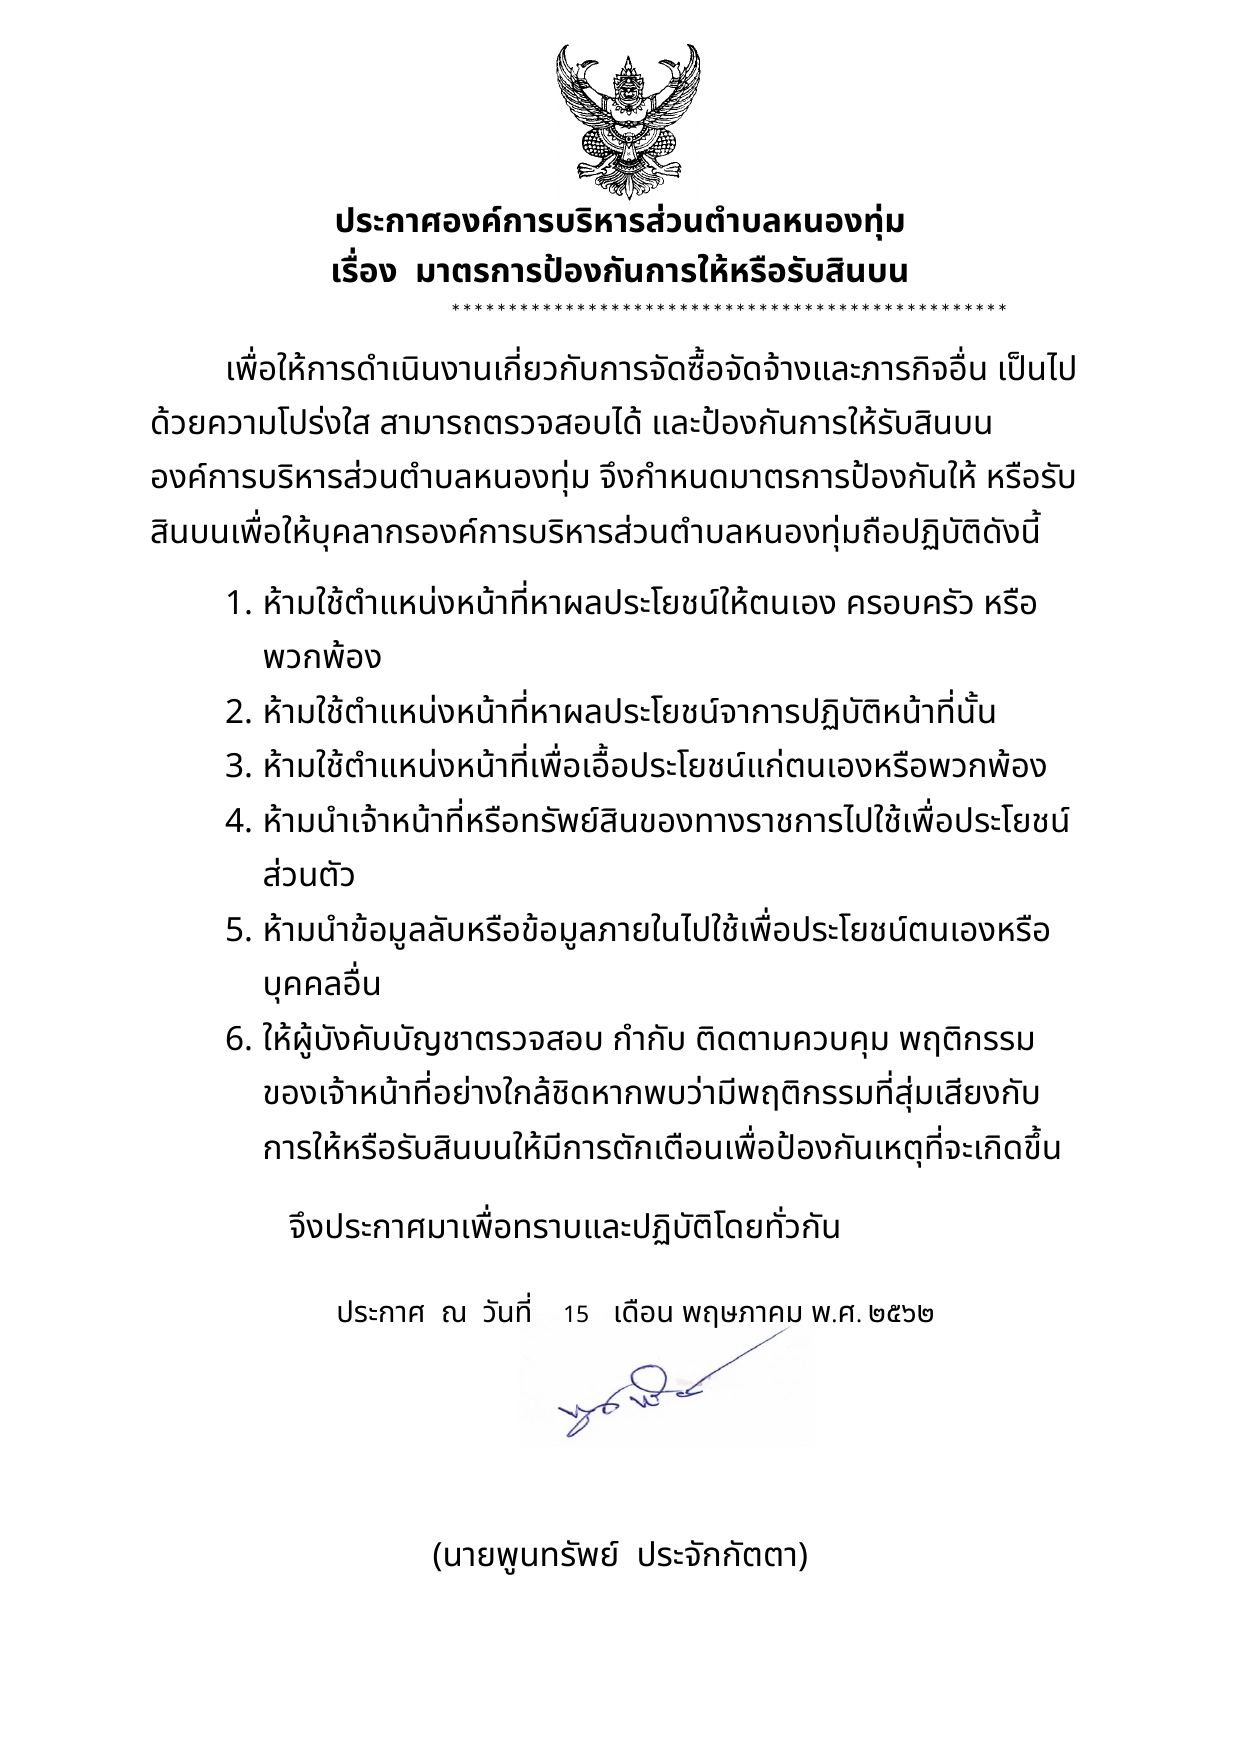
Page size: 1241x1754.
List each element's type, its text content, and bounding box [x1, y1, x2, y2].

list ให้ผู้บังคับบัญชาตรวจสอบ กำกับ ติดตามควบคุม พฤติกรรมของเจ้าหน้าที่อย่างใกล้ชิดหากพบว่ามีพฤติกรรมที่สุ่มเสียงกับการให้หรือรับสินบนให้มีการตักเตือนเพื่อป้องกันเหตุที่จะเกิดขึ้น [225, 1015, 1090, 1174]
subtitle เรื่อง มาตรการป้องกันการให้หรือรับสินบน [150, 247, 1090, 298]
picture [554, 42, 702, 203]
list ห้ามใช้ตำแหน่งหน้าที่หาผลประโยชน์ให้ตนเอง ครอบครัว หรือพวกพ้อง [225, 579, 1090, 684]
list ห้ามใช้ตำแหน่งหน้าที่เพื่อเอื้อประโยชน์แก่ตนเองหรือพวกพ้อง [225, 742, 1090, 793]
list ห้ามนำข้อมูลลับหรือข้อมูลภายในไปใช้เพื่อประโยชน์ตนเองหรือบุคคลอื่น [225, 906, 1090, 1011]
text เพื่อให้การดำเนินงานเกี่ยวกับการจัดซื้อจัดจ้างและภารกิจอื่น เป็นไปด้วยความโปร่งใส สามารถตรวจสอบได้ และป้องกันการให้รับสินบน องค์การบริหารส่วนตำบลหนองทุ่ม จึงกำหนดมาตรการป้องกันให้ หรือรับสินบนเพื่อให้บุคลากรองค์การบริหารส่วนตำบลหนองทุ่มถือปฏิบัติดังนี้ [150, 344, 1090, 558]
text ประกาศองค์การบริหารส่วนตำบลหนองทุ่ม [150, 197, 1090, 247]
text ประกาศ ณ วันที่ 15 เดือน พฤษภาคม พ.ศ. ๒๕๖๒ [150, 1291, 1090, 1335]
text จึงประกาศมาเพื่อทราบและปฏิบัติโดยทั่วกัน [262, 1203, 1090, 1253]
picture [518, 1335, 816, 1447]
text ************************************************* [375, 298, 1090, 326]
list ห้ามใช้ตำแหน่งหน้าที่หาผลประโยชน์จาการปฏิบัติหน้าที่นั้น [225, 688, 1090, 738]
text (นายพูนทรัพย์ ประจักกัตตา) [150, 1530, 1090, 1581]
list ห้ามนำเจ้าหน้าที่หรือทรัพย์สินของทางราชการไปใช้เพื่อประโยชน์ส่วนตัว [225, 797, 1090, 902]
